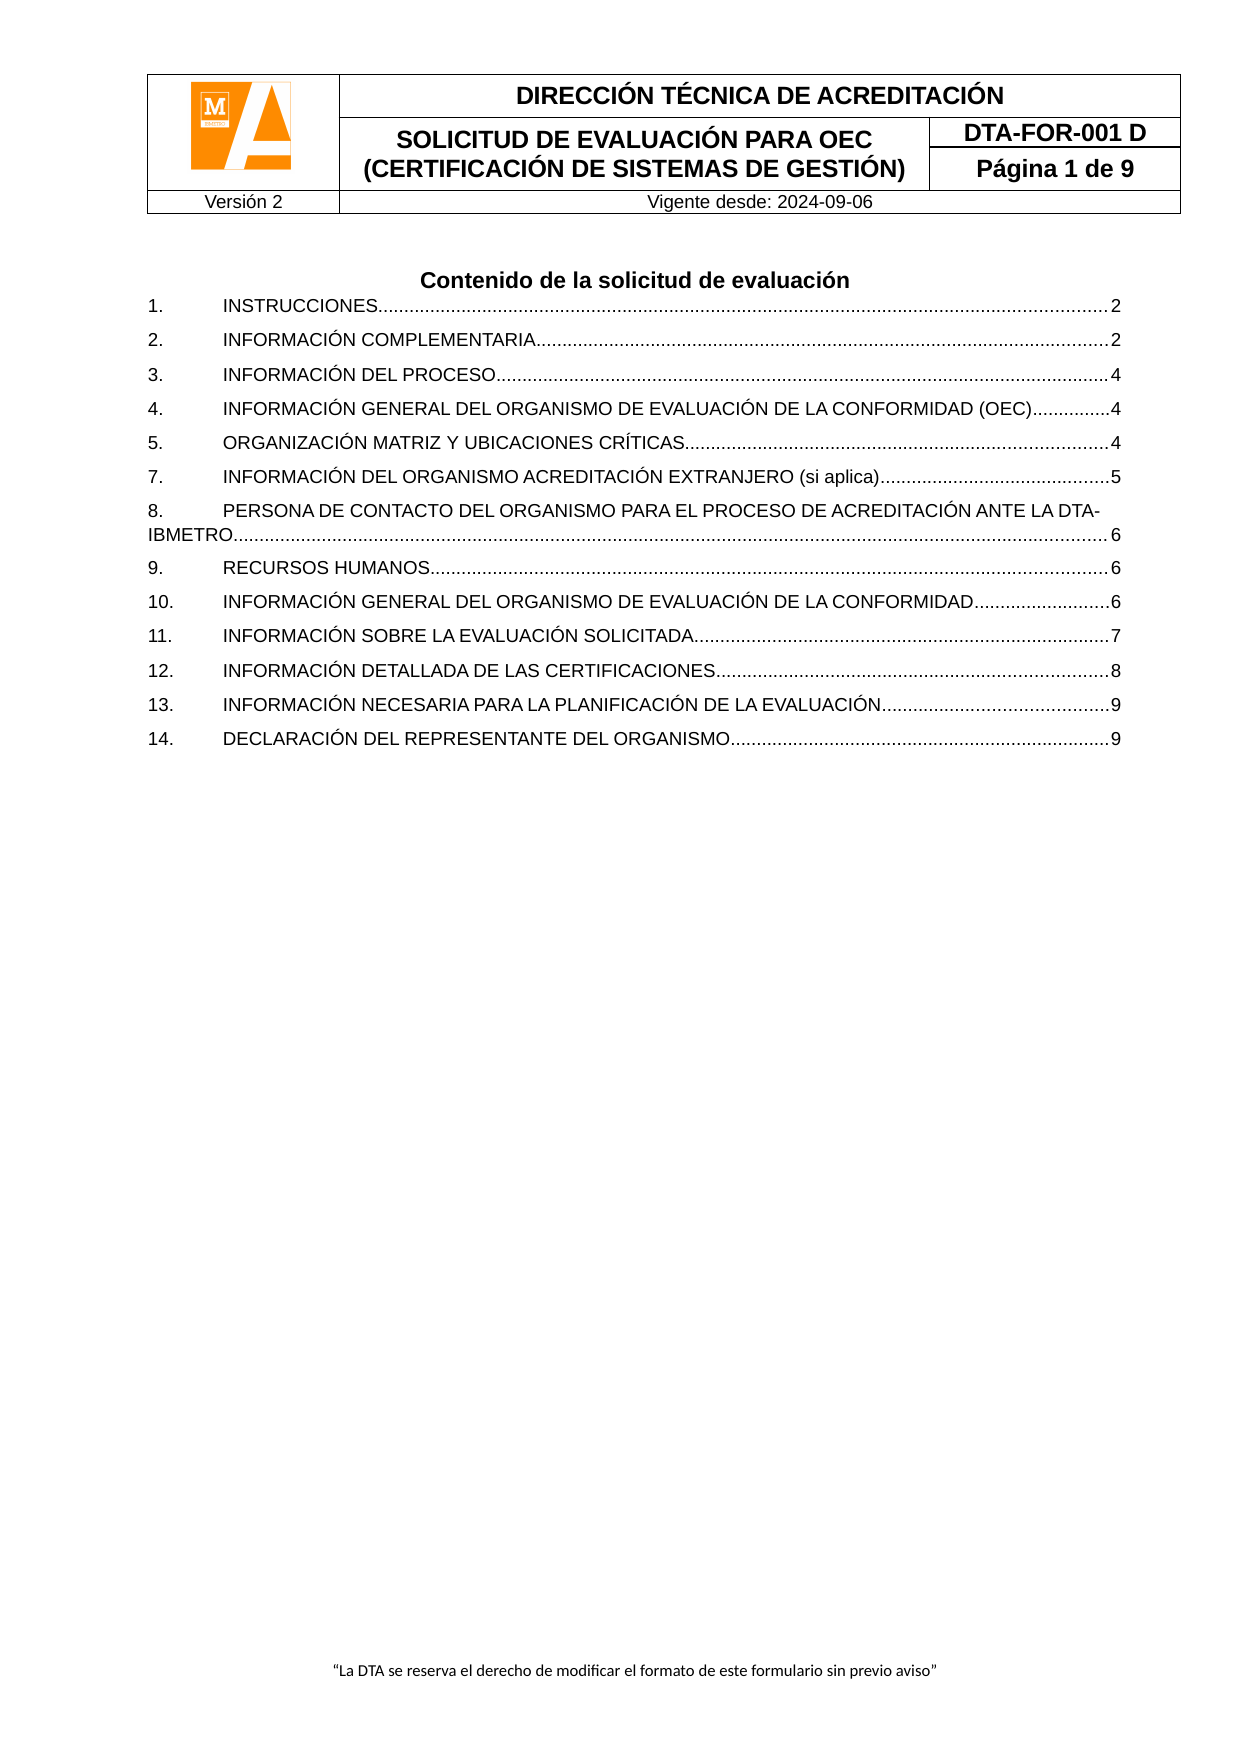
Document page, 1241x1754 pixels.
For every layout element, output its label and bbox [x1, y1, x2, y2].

picture [186, 78, 295, 174]
